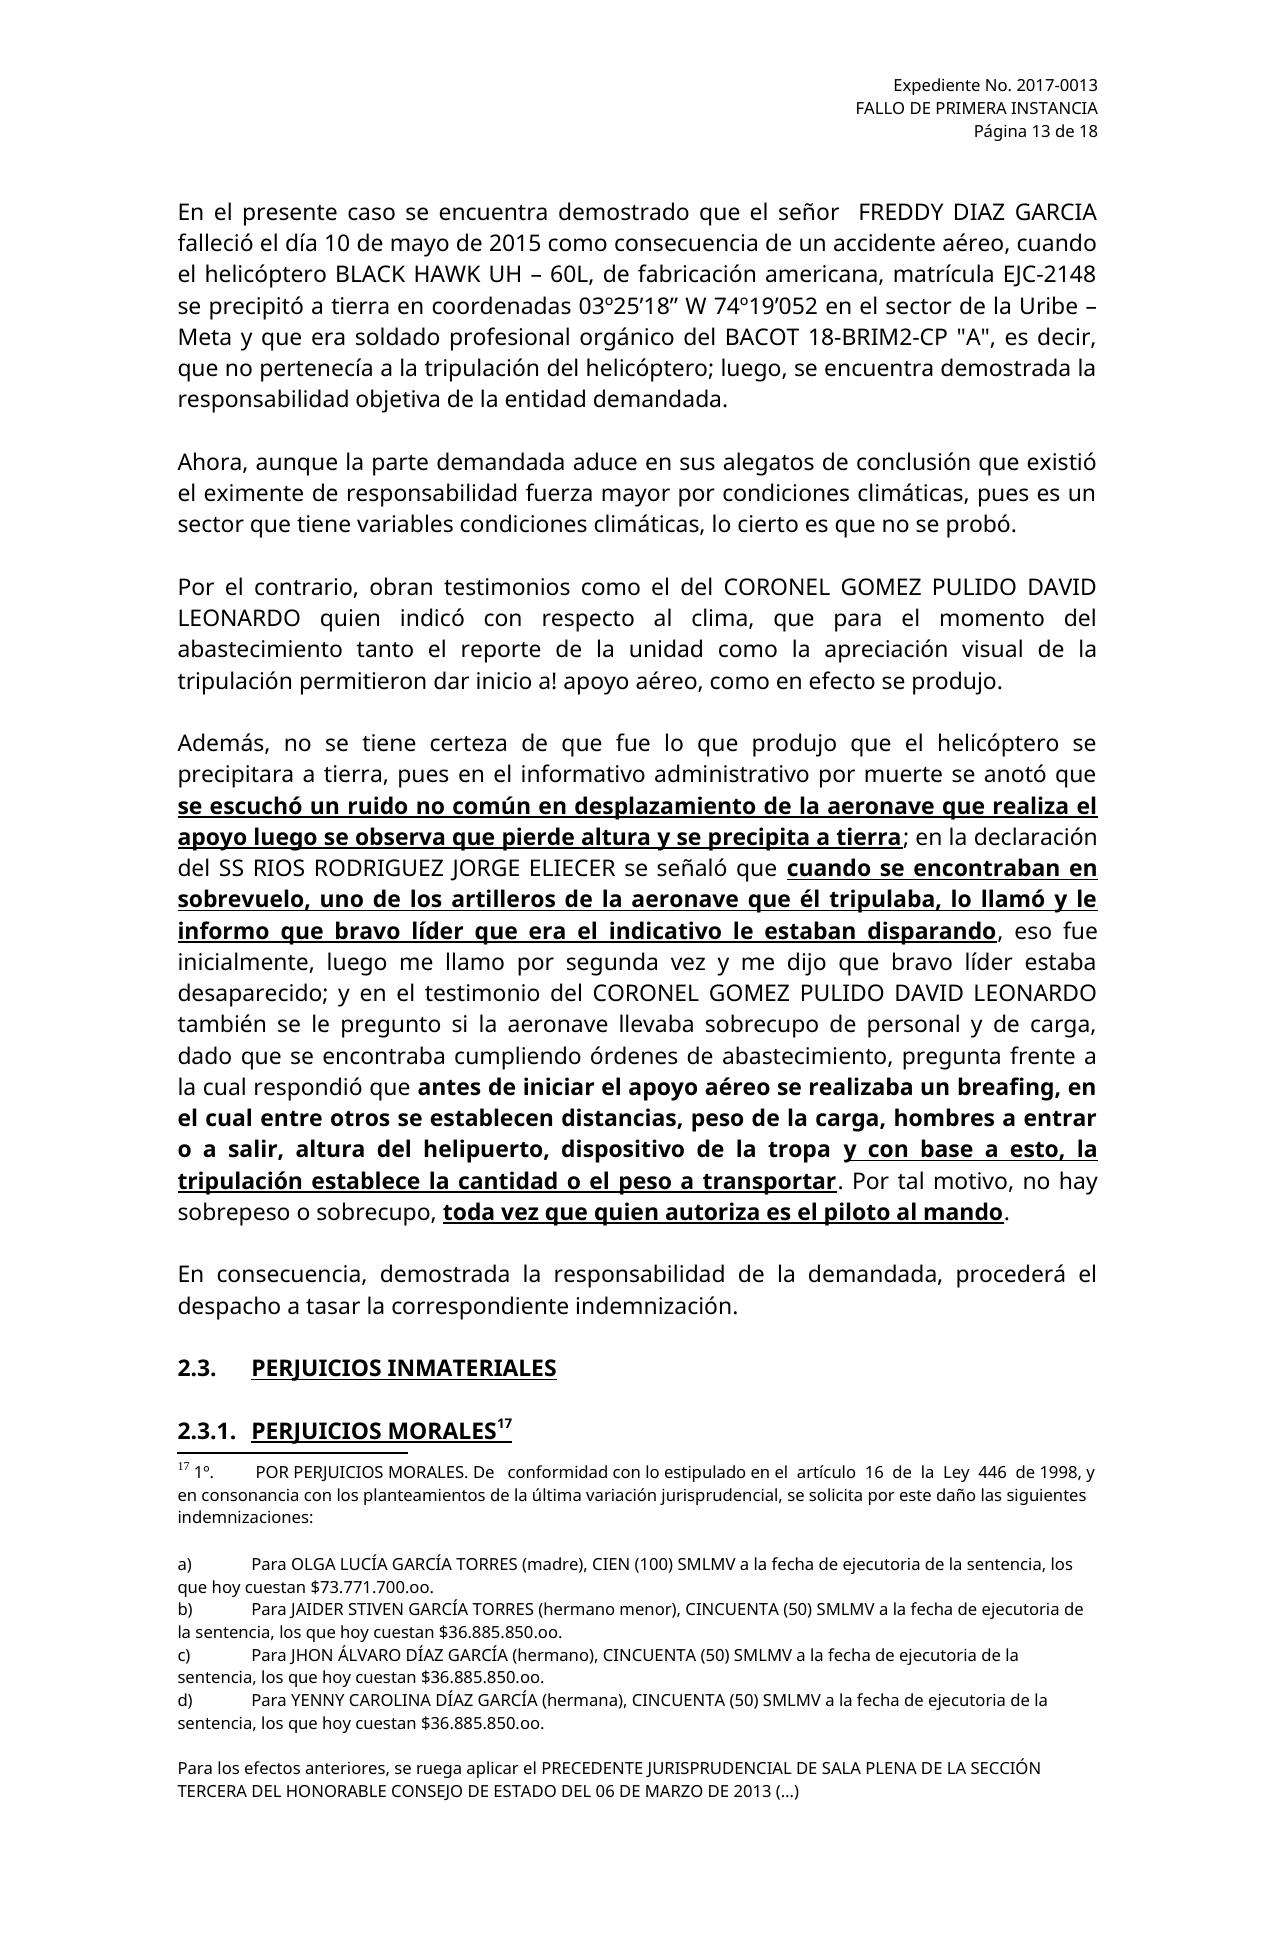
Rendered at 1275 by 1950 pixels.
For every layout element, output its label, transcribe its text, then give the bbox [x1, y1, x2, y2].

text Ahora, aunque la parte demandada aduce en sus alegatos de conclusión que existió el eximente de responsabilidad fuerza mayor por condiciones climáticas, pues es un sector que tiene variables condiciones climáticas, lo cierto es que no se probó. [177, 446, 1098, 539]
text Además, no se tiene certeza de que fue lo que produjo que el helicóptero se precipitara a tierra, pues en el informativo administrativo por muerte se anotó que se escuchó un ruido no común en desplazamiento de la aeronave que realiza el apoyo luego se observa que pierde altura y se precipita a tierra; en la declaración del SS RIOS RODRIGUEZ JORGE ELIECER se señaló que cuando se encontraban en sobrevuelo, uno de los artilleros de la aeronave que él tripulaba, lo llamó y le informo que bravo líder que era el indicativo le estaban disparando, eso fue inicialmente, luego me llamo por segunda vez y me dijo que bravo líder estaba desaparecido; y en el testimonio del CORONEL GOMEZ PULIDO DAVID LEONARDO también se le pregunto si la aeronave llevaba sobrecupo de personal y de carga, dado que se encontraba cumpliendo órdenes de abastecimiento, pregunta frente a la cual respondió que antes de iniciar el apoyo aéreo se realizaba un breafing, en el cual entre otros se establecen distancias, peso de la carga, hombres a entrar o a salir, altura del helipuerto, dispositivo de la tropa y con base a esto, la tripulación establece la cantidad o el peso a transportar. Por tal motivo, no hay sobrepeso o sobrecupo, toda vez que quien autoriza es el piloto al mando. [177, 727, 1098, 816]
text Por el contrario, obran testimonios como el del CORONEL GOMEZ PULIDO DAVID LEONARDO quien indicó con respecto al clima, que para el momento del abastecimiento tanto el reporte de la unidad como la apreciación visual de la tripulación permitieron dar inicio a! apoyo aéreo, como en efecto se produjo. [177, 571, 1098, 696]
text Además, no se tiene certeza de que fue lo que produjo que el helicóptero se precipitara a tierra, pues en el informativo administrativo por muerte se anotó que se escuchó un ruido no común en desplazamiento de la aeronave que realiza el apoyo luego se observa que pierde altura y se precipita a tierra; en la declaración del SS RIOS RODRIGUEZ JORGE ELIECER se señaló que cuando se encontraban en sobrevuelo, uno de los artilleros de la aeronave que él tripulaba, lo llamó y le informo que bravo líder que era el indicativo le estaban disparando, eso fue inicialmente, luego me llamo por segunda vez y me dijo que bravo líder estaba desaparecido; y en el testimonio del CORONEL GOMEZ PULIDO DAVID LEONARDO también se le pregunto si la aeronave llevaba sobrecupo de personal y de carga, dado que se encontraba cumpliendo órdenes de abastecimiento, pregunta frente a la cual respondió que antes de iniciar el apoyo aéreo se realizaba un breafing, en el cual entre otros se establecen distancias, peso de la carga, hombres a entrar o a salir, altura del helipuerto, dispositivo de la tropa y con base a esto, la tripulación establece la cantidad o el peso a transportar. Por tal motivo, no hay sobrepeso o sobrecupo, toda vez que quien autoriza es el piloto al mando. [177, 911, 1098, 1227]
text En el presente caso se encuentra demostrado que el señor FREDDY DIAZ GARCIA falleció el día 10 de mayo de 2015 como consecuencia de un accidente aéreo, cuando el helicóptero BLACK HAWK UH – 60L, de fabricación americana, matrícula EJC-2148 se precipitó a tierra en coordenadas 03º25’18” W 74º19’052 en el sector de la Uribe – Meta y que era soldado profesional orgánico del BACOT 18-BRIM2-CP "A", es decir, que no pertenecía a la tripulación del helicóptero; luego, se encuentra demostrada la responsabilidad objetiva de la entidad demandada. [177, 196, 1098, 414]
list PERJUICIOS INMATERIALES [177, 1352, 1098, 1383]
text En consecuencia, demostrada la responsabilidad de la demandada, procederá el despacho a tasar la correspondiente indemnización. [177, 1258, 1098, 1321]
list PERJUICIOS MORALES [177, 1414, 1098, 1446]
text Además, no se tiene certeza de que fue lo que produjo que el helicóptero se precipitara a tierra, pues en el informativo administrativo por muerte se anotó que se escuchó un ruido no común en desplazamiento de la aeronave que realiza el apoyo luego se observa que pierde altura y se precipita a tierra; en la declaración del SS RIOS RODRIGUEZ JORGE ELIECER se señaló que cuando se encontraban en sobrevuelo, uno de los artilleros de la aeronave que él tripulaba, lo llamó y le informo que bravo líder que era el indicativo le estaban disparando, eso fue inicialmente, luego me llamo por segunda vez y me dijo que bravo líder estaba desaparecido; y en el testimonio del CORONEL GOMEZ PULIDO DAVID LEONARDO también se le pregunto si la aeronave llevaba sobrecupo de personal y de carga, dado que se encontraba cumpliendo órdenes de abastecimiento, pregunta frente a la cual respondió que antes de iniciar el apoyo aéreo se realizaba un breafing, en el cual entre otros se establecen distancias, peso de la carga, hombres a entrar o a salir, altura del helipuerto, dispositivo de la tropa y con base a esto, la tripulación establece la cantidad o el peso a transportar. Por tal motivo, no hay sobrepeso o sobrecupo, toda vez que quien autoriza es el piloto al mando. [177, 817, 1098, 910]
